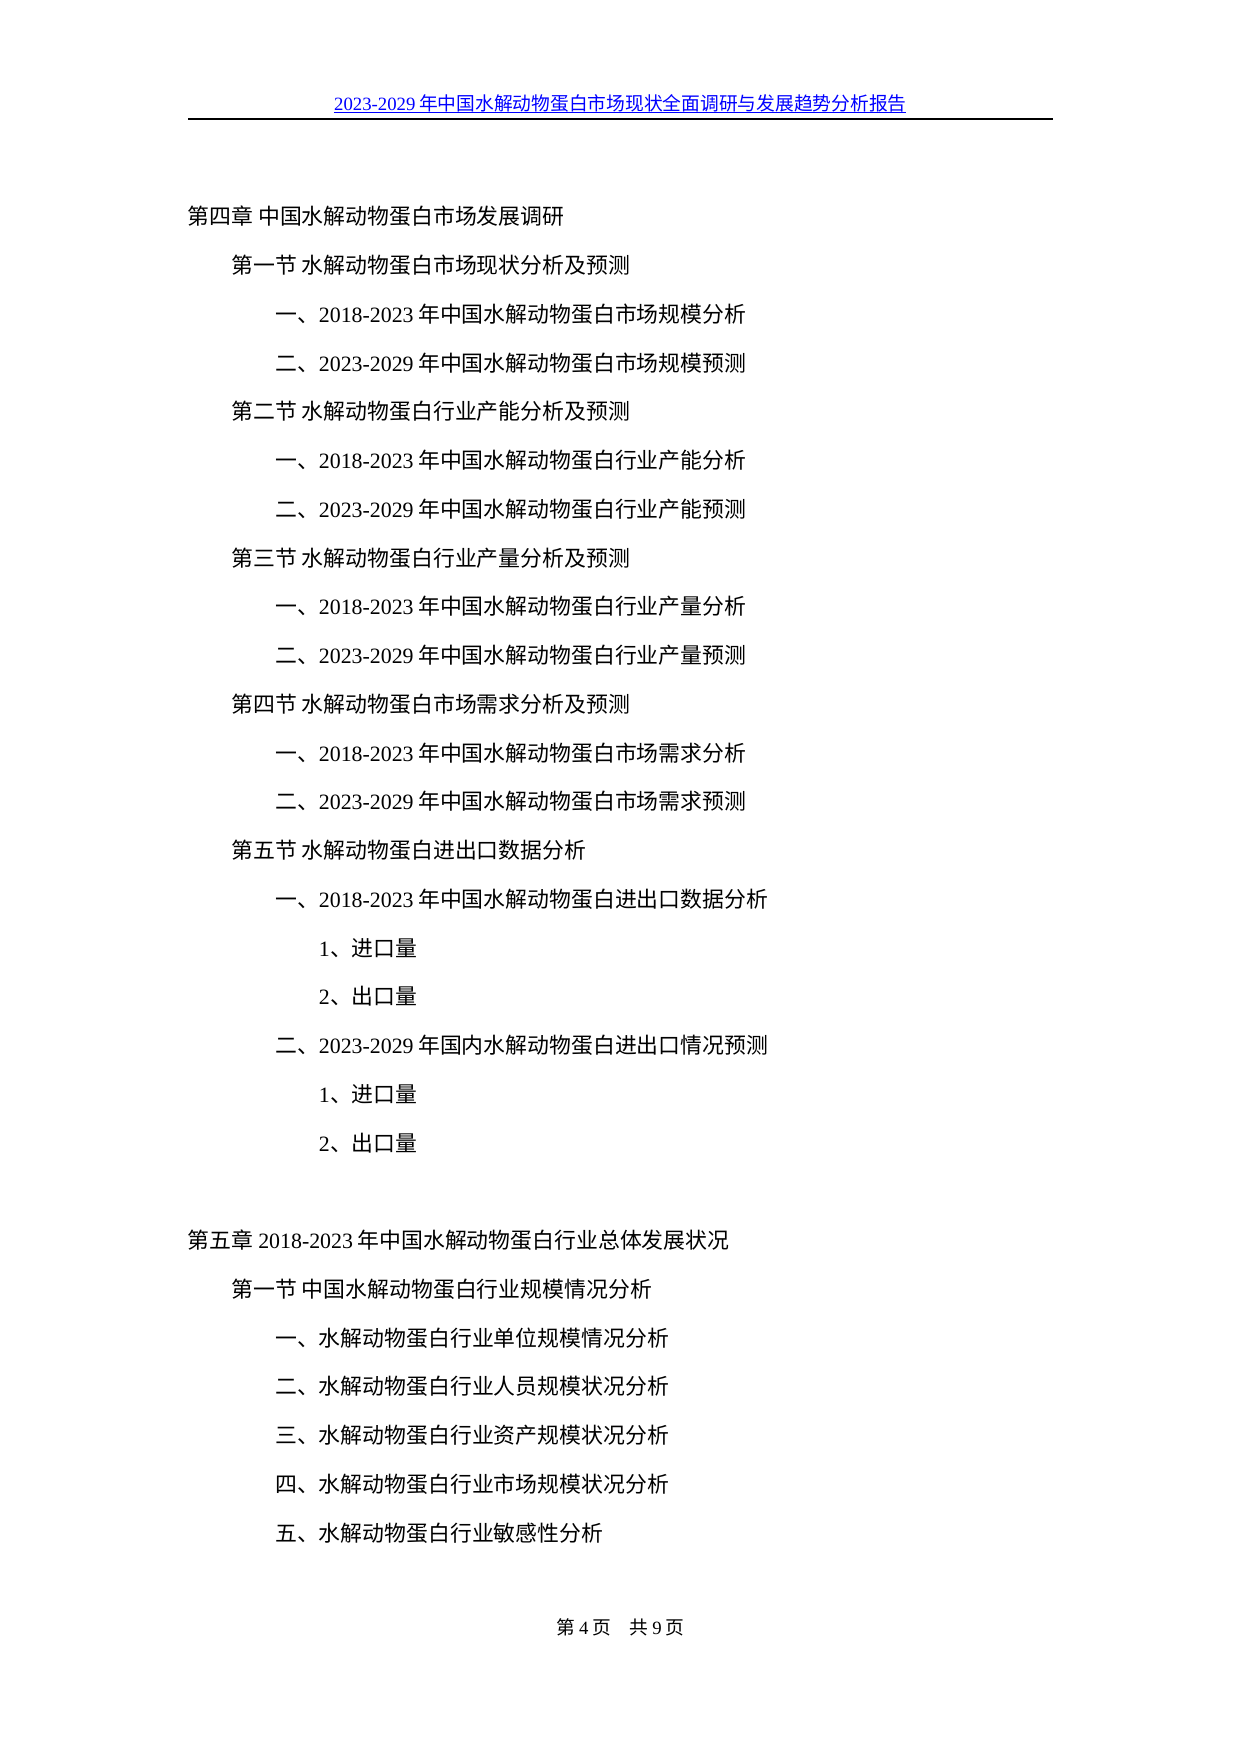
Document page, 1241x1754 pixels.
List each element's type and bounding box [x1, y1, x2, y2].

text [187, 150, 1053, 1548]
